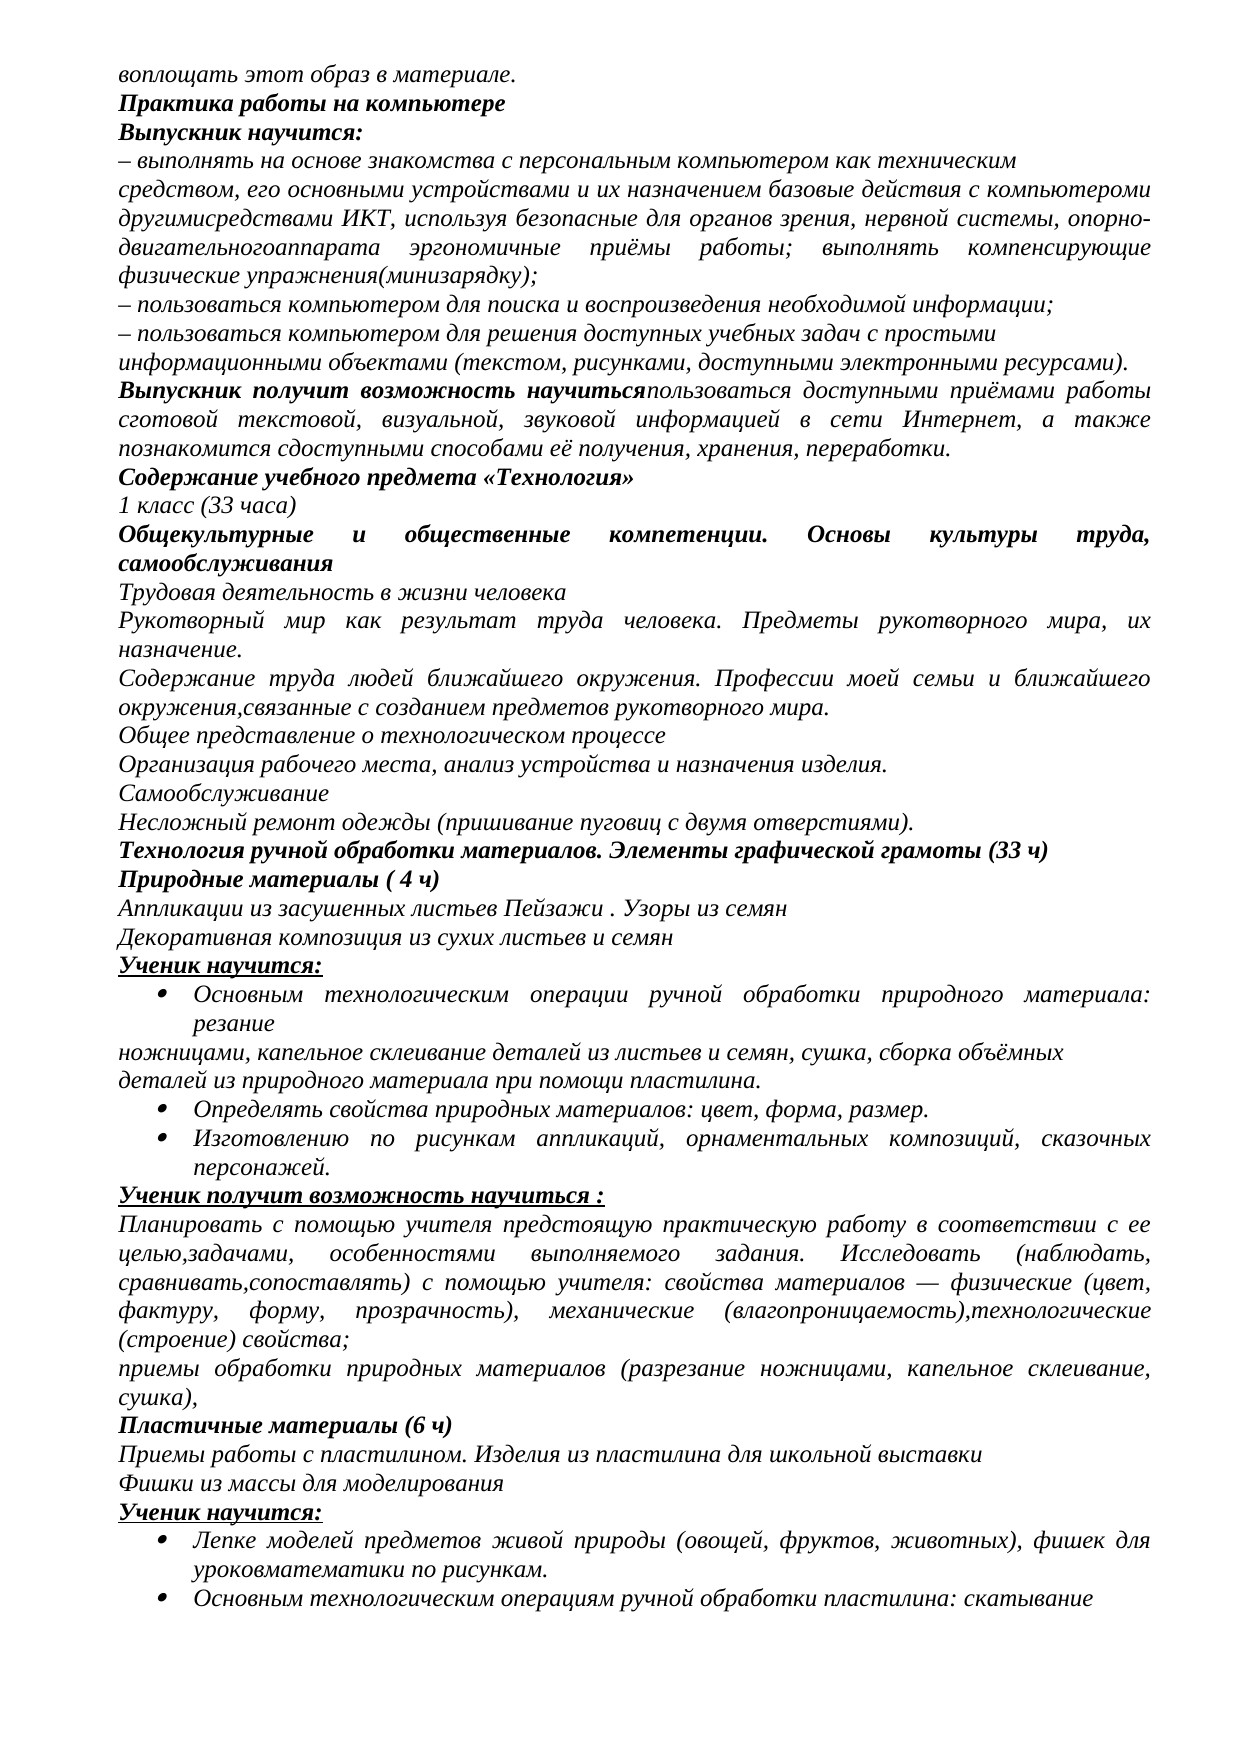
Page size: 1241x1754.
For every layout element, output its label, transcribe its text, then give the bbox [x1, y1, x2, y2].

text Организация рабочего места, анализ устройства и назначения изделия. [118, 749, 1152, 778]
text Аппликации из засушенных листьев Пейзажи . Узоры из семян [118, 893, 1152, 922]
text – пользоваться компьютером для поиска и воспроизведения необходимой информации; [118, 289, 1152, 318]
text Ученик научится: [118, 1497, 1152, 1525]
text Ученик получит возможность научиться : [118, 1180, 1152, 1209]
list Определять свойства природных материалов: цвет, форма, размер. [156, 1094, 1152, 1123]
text Пластичные материалы (6 ч) [118, 1410, 1152, 1439]
text Общекультурные и общественные компетенции. Основы культуры труда, самообслуживания [118, 519, 1152, 577]
text Выпускник научится: [118, 117, 1152, 145]
list Основным технологическим операции ручной обработки природного материала: резание [156, 979, 1152, 1037]
list Лепке моделей предметов живой природы (овощей, фруктов, животных), фишек для уроковматематики по рисункам. [156, 1525, 1152, 1583]
text Декоративная композиция из сухих листьев и семян [118, 922, 1152, 950]
text 1 класс (33 часа) [118, 490, 1152, 519]
text информационными объектами (текстом, рисунками, доступными электронными ресурсами). [118, 347, 1152, 375]
text Общее представление о технологическом процессе [118, 720, 1152, 749]
text Содержание труда людей ближайшего окружения. Профессии моей семьи и ближайшего окружения,связанные с созданием предметов рукотворного мира. [118, 663, 1152, 720]
text Природные материалы ( 4 ч) [118, 864, 1152, 893]
text Трудовая деятельность в жизни человека [118, 577, 1152, 605]
text Несложный ремонт одежды (пришивание пуговиц с двумя отверстиями). [118, 807, 1152, 835]
text ножницами, капельное склеивание деталей из листьев и семян, сушка, сборка объёмных [118, 1037, 1152, 1065]
text – пользоваться компьютером для решения доступных учебных задач с простыми [118, 318, 1152, 347]
list Основным технологическим операциям ручной обработки пластилина: скатывание [156, 1583, 1152, 1612]
text Технология ручной обработки материалов. Элементы графической грамоты (33 ч) [118, 835, 1152, 864]
text Планировать с помощью учителя предстоящую практическую работу в соответствии с ее целью,задачами, особенностями выполняемого задания. Исследовать (наблюдать, сравнивать,сопоставлять) с помощью учителя: свойства материалов — физические (цвет, фактуру, форму, прозрачность), механические (влагопроницаемость),технологические (строение) свойства; [118, 1209, 1152, 1353]
text воплощать этот образ в материале. [118, 59, 1152, 88]
list Изготовлению по рисункам аппликаций, орнаментальных композиций, сказочных персонажей. [156, 1123, 1152, 1180]
text Содержание учебного предмета «Технология» [118, 462, 1152, 490]
text Самообслуживание [118, 778, 1152, 807]
text – выполнять на основе знакомства с персональным компьютером как техническим [118, 145, 1152, 174]
text Практика работы на компьютере [118, 88, 1152, 117]
text Приемы работы с пластилином. Изделия из пластилина для школьной выставки [118, 1439, 1152, 1468]
text Рукотворный мир как результат труда человека. Предметы рукотворного мира, их назначение. [118, 605, 1152, 663]
text приемы обработки природных материалов (разрезание ножницами, капельное склеивание, сушка), [118, 1353, 1152, 1410]
text Фишки из массы для моделирования [118, 1468, 1152, 1497]
text Ученик научится: [118, 950, 1152, 979]
text средством, его основными устройствами и их назначением базовые действия с компьютероми другимисредствами ИКТ, используя безопасные для органов зрения, нервной системы, опорно-двигательногоаппарата эргономичные приёмы работы; выполнять компенсирующие физические упражнения(минизарядку); [118, 174, 1152, 289]
text Выпускник получит возможность научитьсяпользоваться доступными приёмами работы сготовой текстовой, визуальной, звуковой информацией в сети Интернет, а также познакомится сдоступными способами её получения, хранения, переработки. [118, 375, 1152, 462]
text деталей из природного материала при помощи пластилина. [118, 1065, 1152, 1094]
